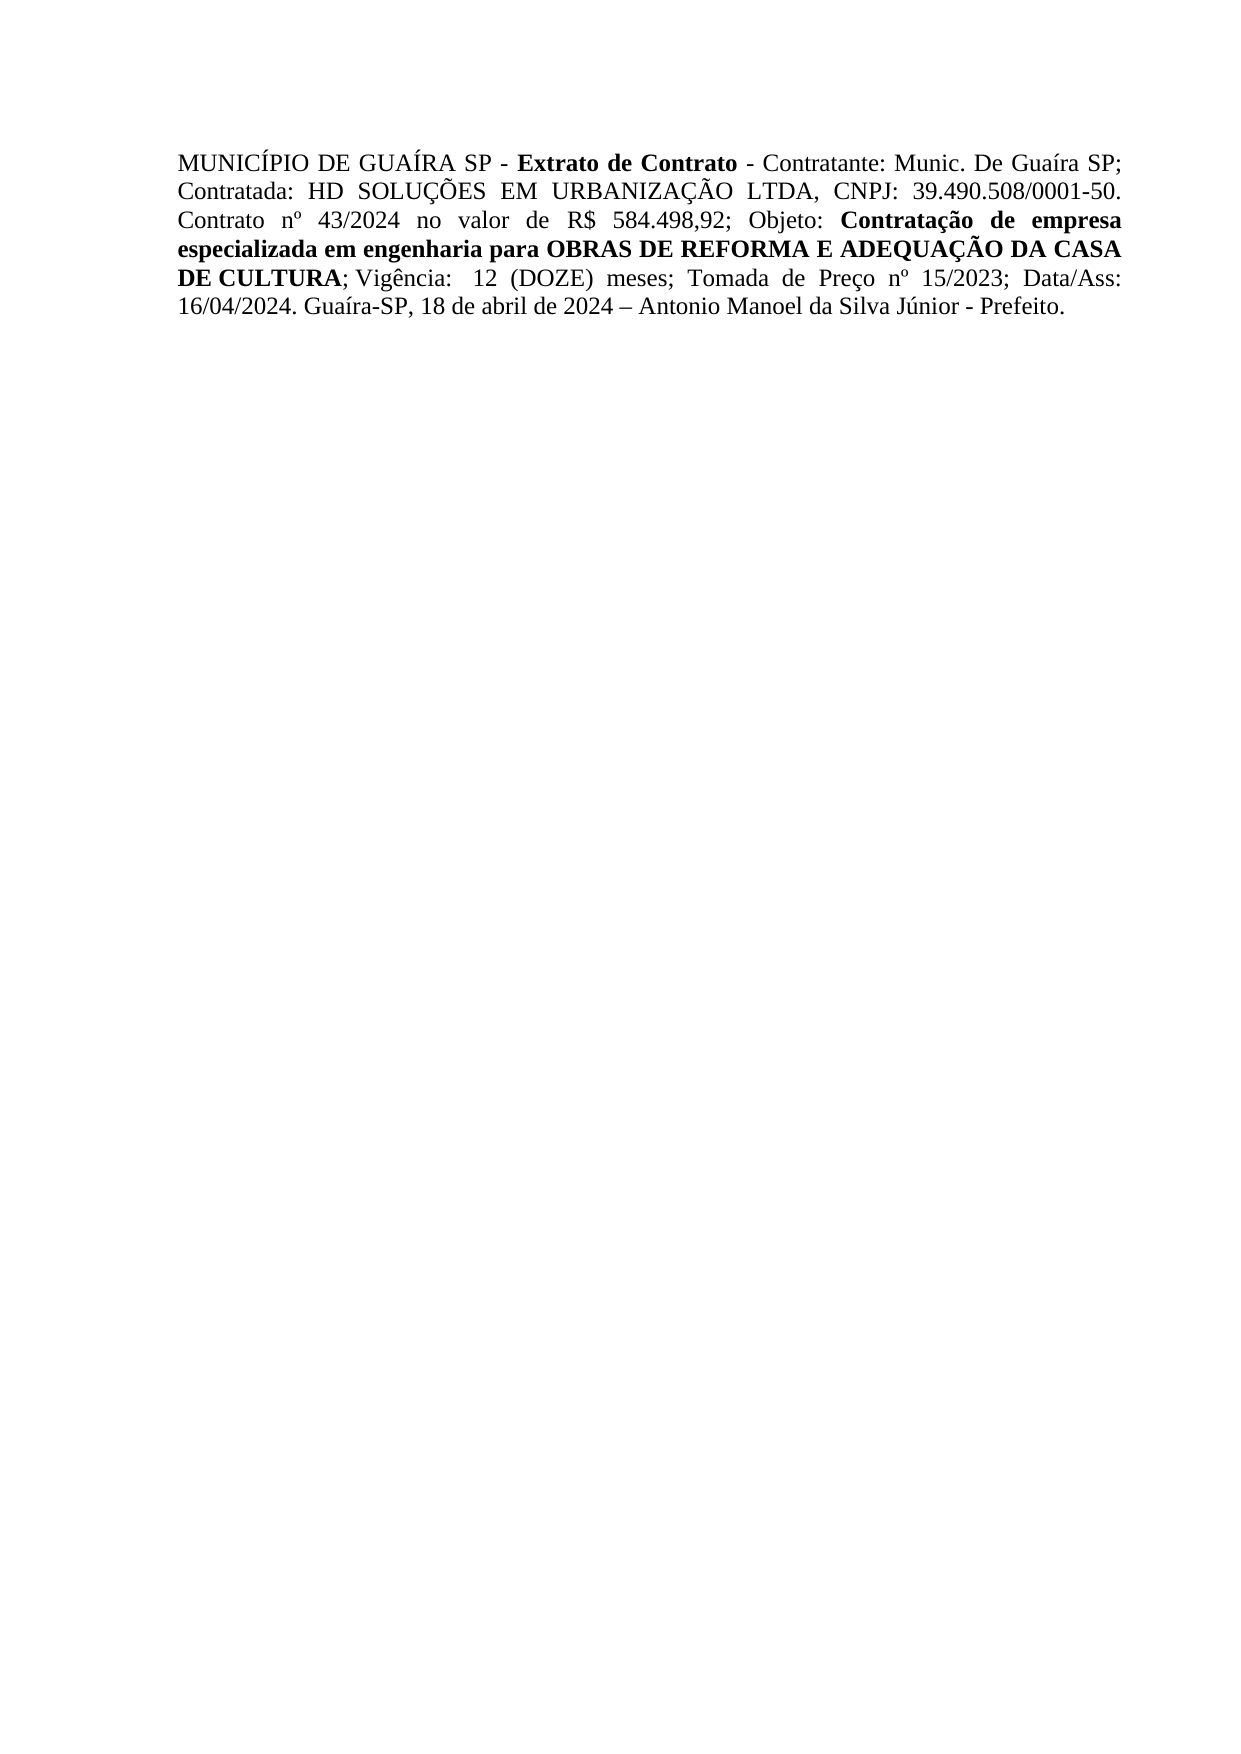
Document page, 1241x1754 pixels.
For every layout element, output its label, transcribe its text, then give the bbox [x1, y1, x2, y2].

text MUNICÍPIO DE GUAÍRA SP - Extrato de Contrato - Contratante: Munic. De Guaíra SP; Contratada: HD SOLUÇÕES EM URBANIZAÇÃO LTDA, CNPJ: 39.490.508/0001-50. Contrato nº 43/2024 no valor de R$ 584.498,92; Objeto: Contratação de empresa especializada em engenharia para OBRAS DE REFORMA E ADEQUAÇÃO DA CASA DE CULTURA; Vigência: 12 (DOZE) meses; Tomada de Preço nº 15/2023; Data/Ass: 16/04/2024. Guaíra-SP, 18 de abril de 2024 – Antonio Manoel da Silva Júnior - Prefeito. [177, 148, 1122, 320]
